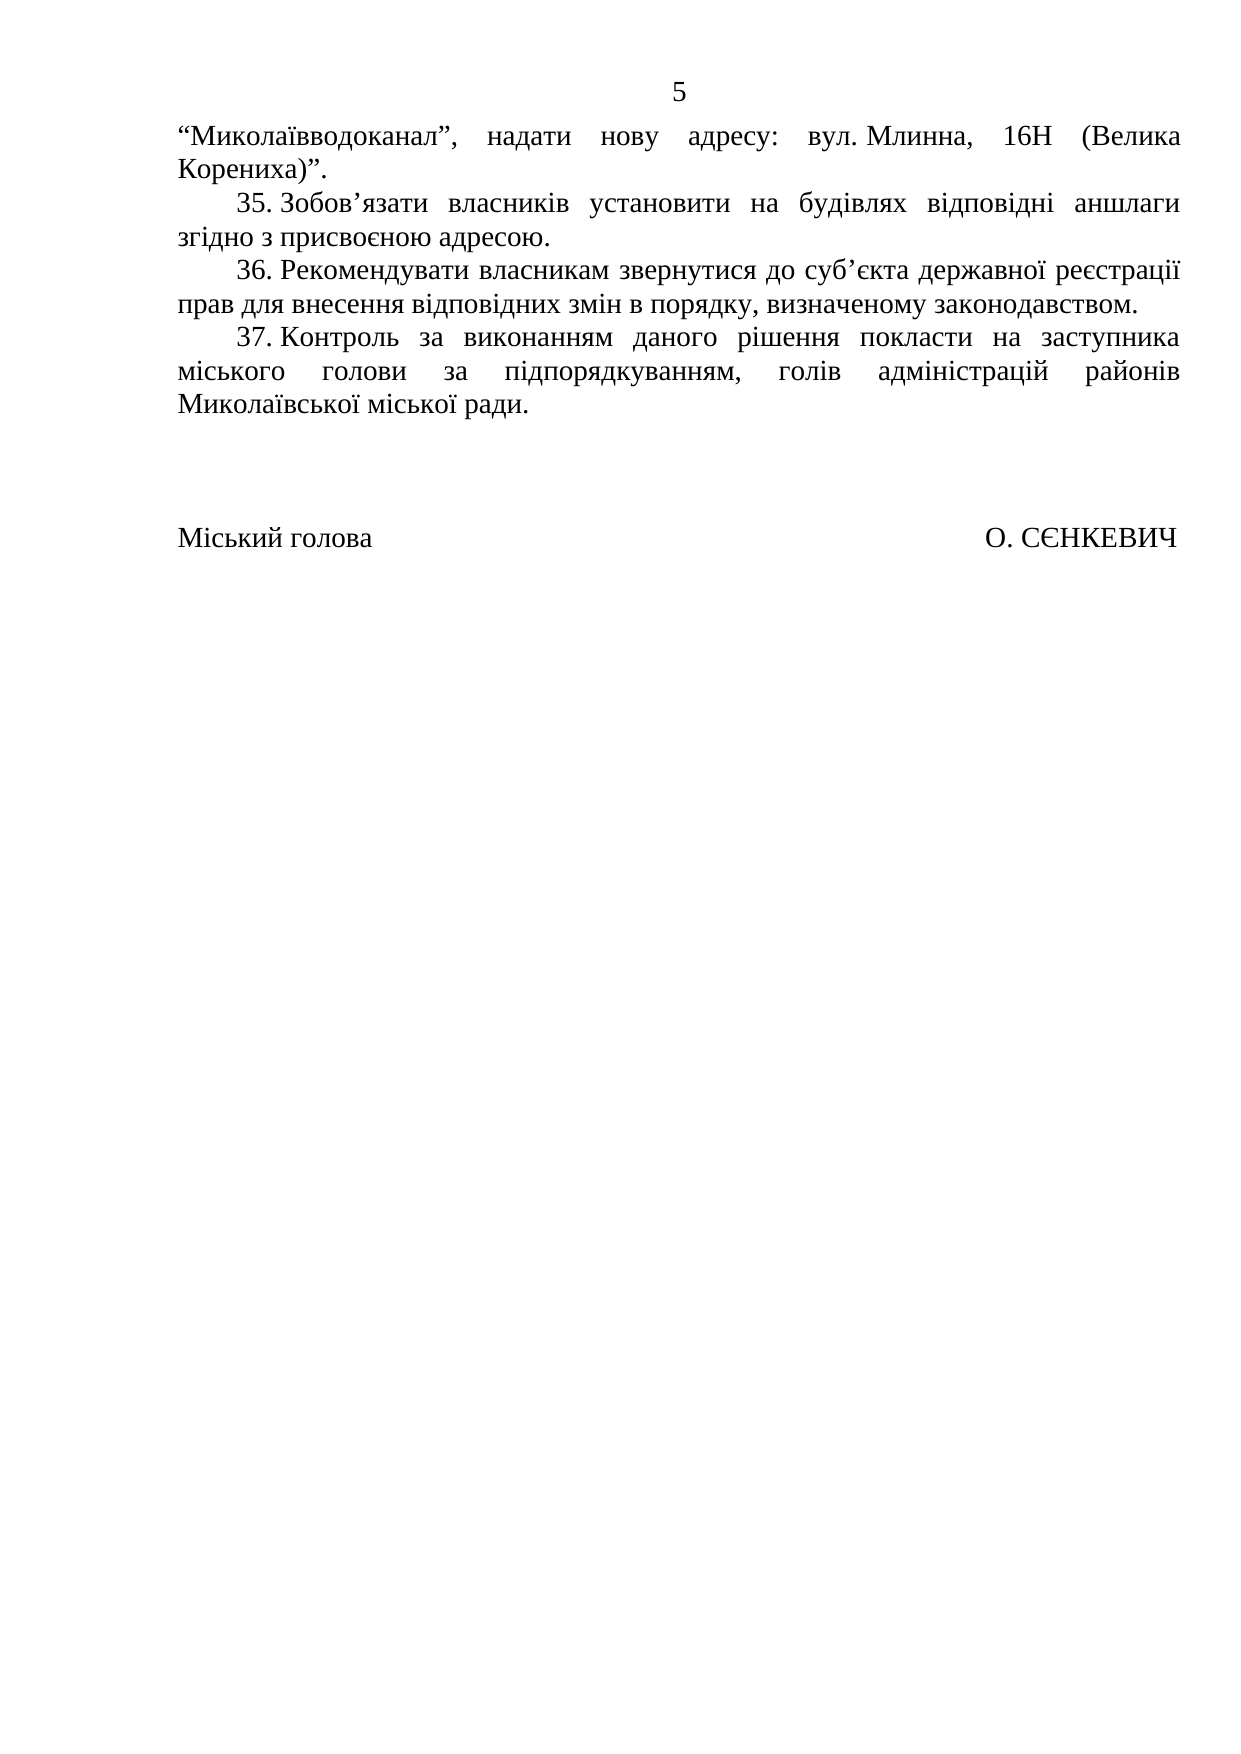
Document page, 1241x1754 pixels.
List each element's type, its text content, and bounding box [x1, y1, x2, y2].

text Міський голова О. СЄНКЕВИЧ [177, 521, 1181, 554]
text 35. Зобов’язати власників установити на будівлях відповідні аншлаги згідно з присвоєною адресою. [177, 185, 1181, 252]
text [177, 118, 1181, 185]
text 37. Контроль за виконанням даного рішення покласти на заступника міського голови за підпорядкуванням, голів адміністрацій районів Миколаївської міської ради. [177, 319, 1181, 420]
text 36. Рекомендувати власникам звернутися до суб’єкта державної реєстрації прав для внесення відповідних змін в порядку, визначеному законодавством. [177, 252, 1181, 319]
